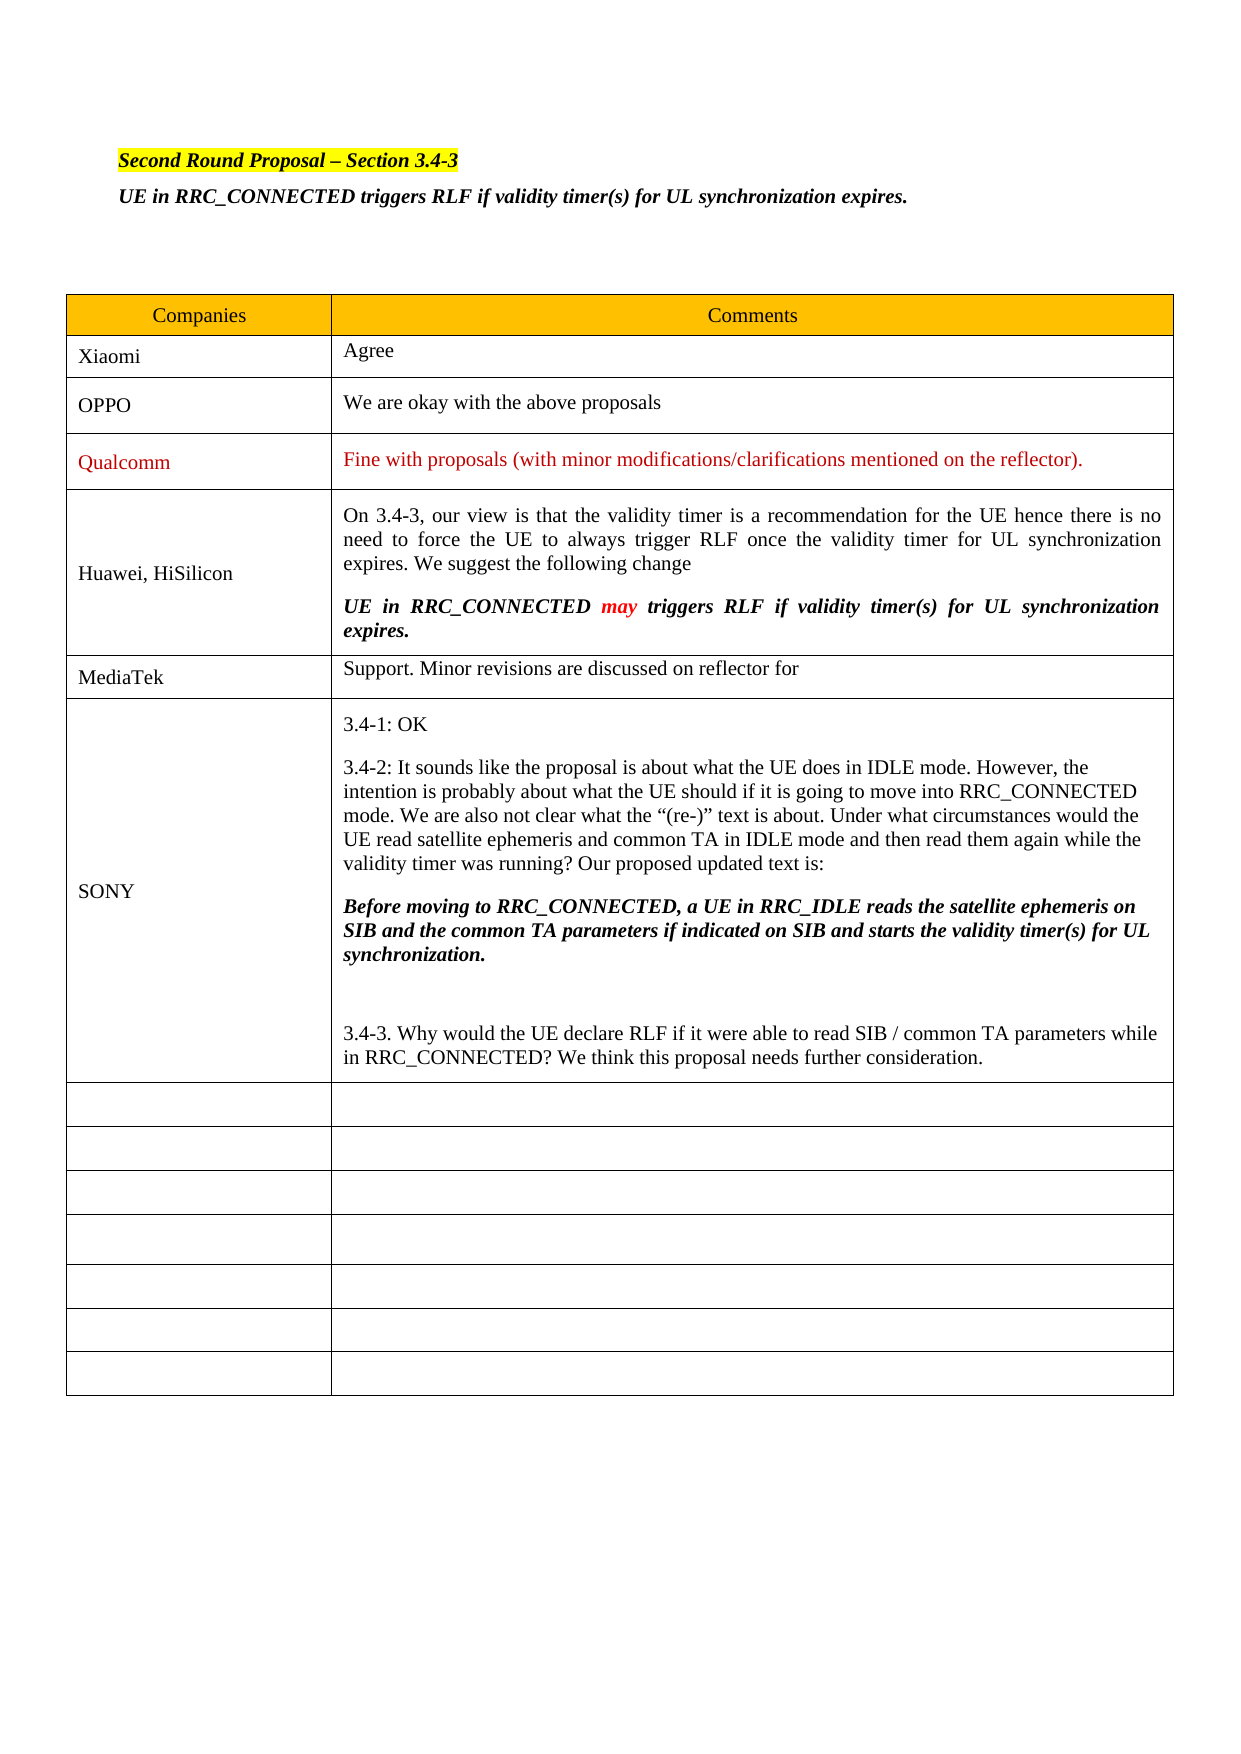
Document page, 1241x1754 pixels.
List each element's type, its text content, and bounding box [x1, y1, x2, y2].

table_cell MediaTek [67, 656, 331, 698]
table_cell [332, 1352, 1173, 1395]
table_cell [67, 1215, 331, 1263]
table_cell SONY [67, 699, 331, 1082]
table_cell [67, 1171, 331, 1213]
table_header Companies [67, 295, 331, 335]
table_cell [67, 1352, 331, 1395]
table_cell [332, 1127, 1173, 1169]
table_cell OPPO [67, 378, 331, 433]
table_cell We are okay with the above proposals [332, 378, 1173, 433]
table_cell [332, 1215, 1173, 1263]
table_cell [67, 1265, 331, 1307]
table_cell Xiaomi [67, 336, 331, 377]
table_cell Agree [332, 336, 1173, 377]
table_cell [332, 1309, 1173, 1351]
table_cell [332, 1083, 1173, 1126]
table_cell Support. Minor revisions are discussed on reflector for [332, 656, 1173, 698]
table_cell On 3.4-3, our view is that the validity timer is a recommendation for the UE hence there is no need to force the UE to always trigger RLF once the validity timer for UL synchronization expires. We suggest the following change UE in RRC_CONNECTED may triggers RLF if validity timer(s) for UL synchronization expires. [332, 490, 1173, 654]
table_cell [67, 1127, 331, 1169]
table_cell [67, 1083, 331, 1126]
table_cell Fine with proposals (with minor modifications/clarifications mentioned on the reflector). [332, 434, 1173, 489]
table_cell [332, 1171, 1173, 1213]
table_cell [67, 1309, 331, 1351]
table_cell Qualcomm [67, 434, 331, 489]
table_cell Huawei, HiSilicon [67, 490, 331, 654]
text UE in RRC_CONNECTED triggers RLF if validity timer(s) for UL synchronization expires. [118, 184, 1122, 208]
text Second Round Proposal – Section 3.4-3 [118, 147, 1122, 172]
table_cell 3.4-1: OK 3.4-2: It sounds like the proposal is about what the UE does in IDLE mode. However, the intention is probably about what the UE should if it is going to move into RRC_CONNECTED mode. We are also not clear what the “(re-)” text is about. Under what circumstances would the UE read satellite ephemeris and common TA in IDLE mode and then read them again while the validity timer was running? Our proposed updated text is: Before moving to RRC_CONNECTED, a UE in RRC_IDLE reads the satellite ephemeris on SIB and the common TA parameters if indicated on SIB and starts the validity timer(s) for UL synchronization. 3.4-3. Why would the UE declare RLF if it were able to read SIB / common TA parameters while in RRC_CONNECTED? We think this proposal needs further consideration. [332, 699, 1173, 1082]
table_cell [332, 1265, 1173, 1307]
table_header Comments [332, 295, 1173, 335]
